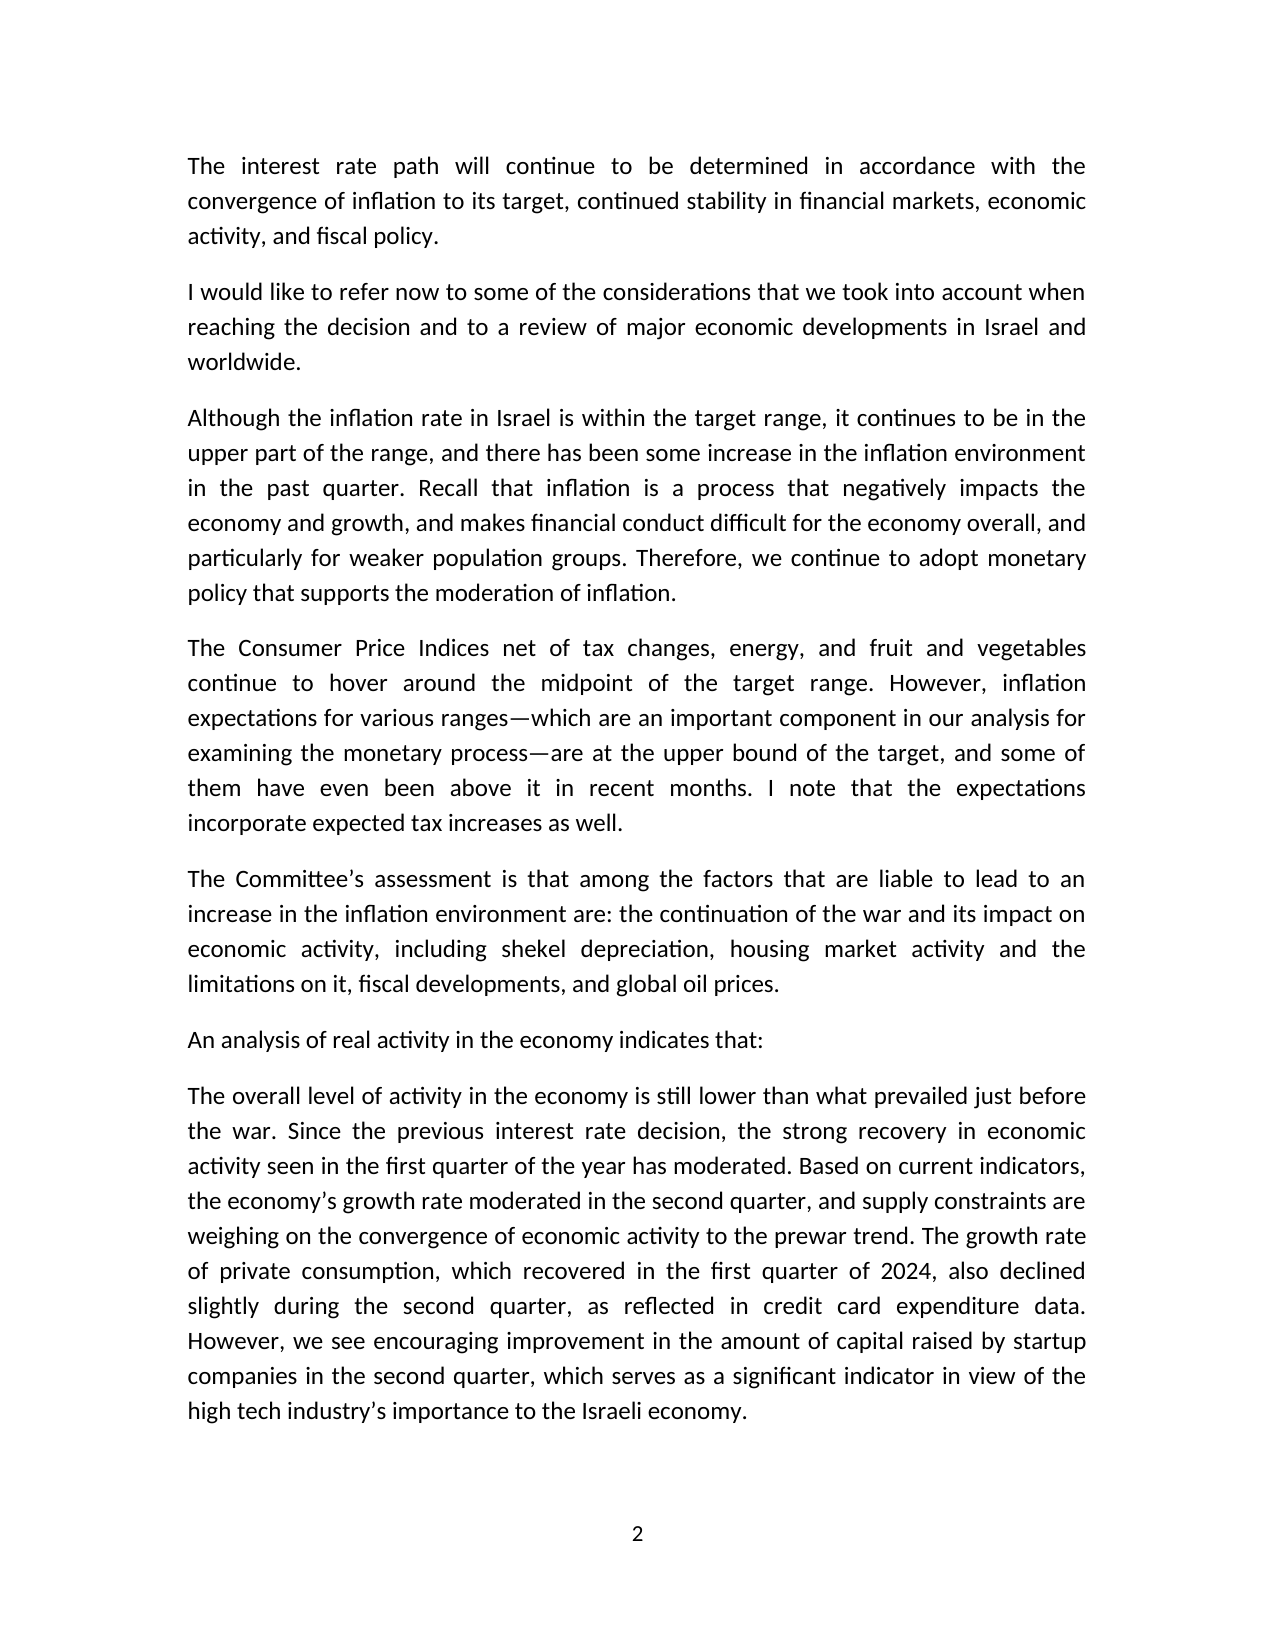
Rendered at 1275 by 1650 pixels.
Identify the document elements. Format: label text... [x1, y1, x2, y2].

text Although the inflation rate in Israel is within the target range, it continues to be in the upper part of the range, and there has been some increase in the inflation environment in the past quarter. Recall that inflation is a process that negatively impacts the economy and growth, and makes financial conduct difficult for the economy overall, and particularly for weaker population groups. Therefore, we continue to adopt monetary policy that supports the moderation of inflation. [187, 402, 1087, 607]
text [187, 150, 1087, 251]
text I would like to refer now to some of the considerations that we took into account when reaching the decision and to a review of major economic developments in Israel and worldwide. [187, 276, 1087, 376]
text The Consumer Price Indices net of tax changes, energy, and fruit and vegetables continue to hover around the midpoint of the target range. However, inflation expectations for various ranges—which are an important component in our analysis for examining the monetary process—are at the upper bound of the target, and some of them have even been above it in recent months. I note that the expectations incorporate expected tax increases as well. [187, 632, 1087, 838]
text An analysis of real activity in the economy indicates that: [187, 1024, 1087, 1055]
text The overall level of activity in the economy is still lower than what prevailed just before the war. Since the previous interest rate decision, the strong recovery in economic activity seen in the first quarter of the year has moderated. Based on current indicators, the economy’s growth rate moderated in the second quarter, and supply constraints are weighing on the convergence of economic activity to the prewar trend. The growth rate of private consumption, which recovered in the first quarter of 2024, also declined slightly during the second quarter, as reflected in credit card expenditure data. However, we see encouraging improvement in the amount of capital raised by startup companies in the second quarter, which serves as a significant indicator in view of the high tech industry’s importance to the Israeli economy. [187, 1080, 1087, 1426]
text The Committee’s assessment is that among the factors that are liable to lead to an increase in the inflation environment are: the continuation of the war and its impact on economic activity, including shekel depreciation, housing market activity and the limitations on it, fiscal developments, and global oil prices. [187, 863, 1087, 999]
